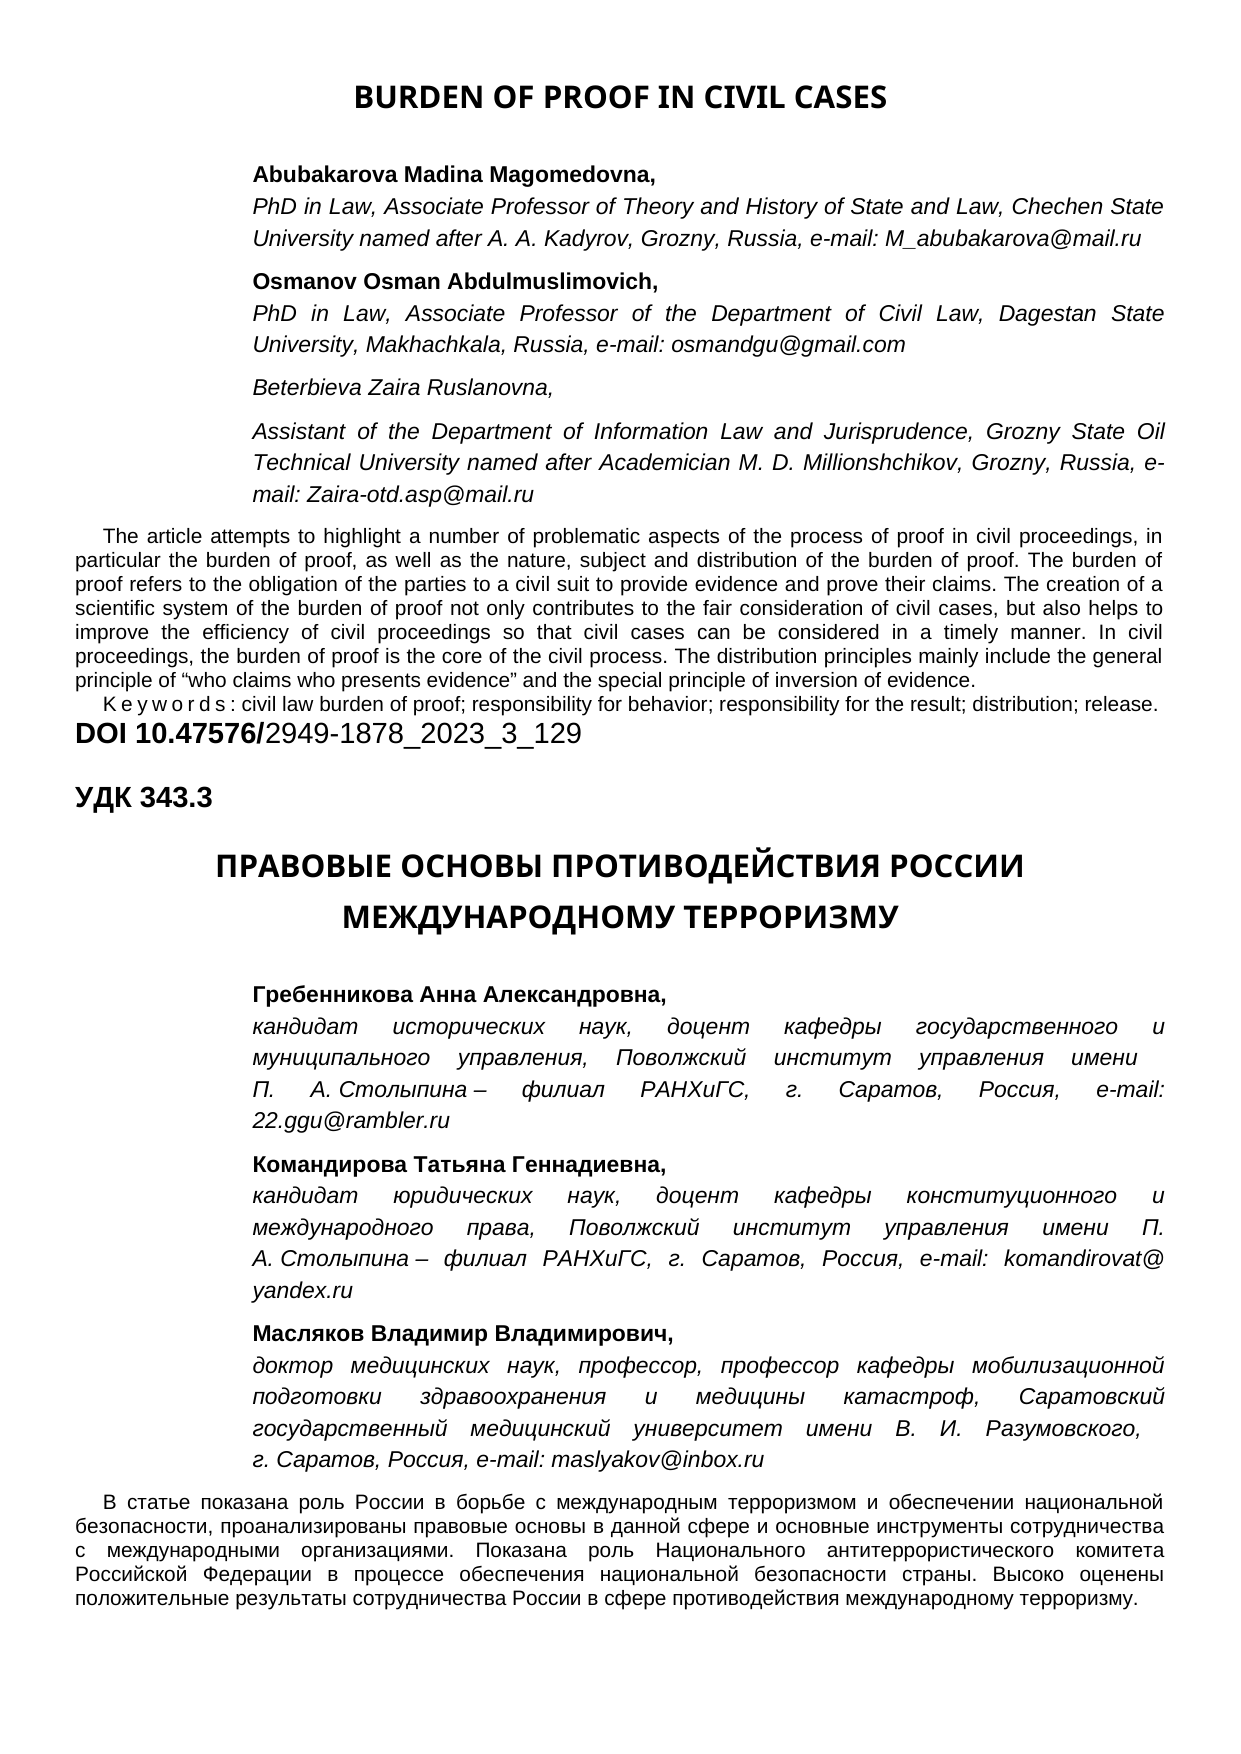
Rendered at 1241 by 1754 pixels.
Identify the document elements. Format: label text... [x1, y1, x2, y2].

text Правовые основы противодействия России международному терроризму [75, 843, 1165, 937]
text Beterbieva Zaira Ruslanovna, [252, 374, 1165, 401]
text Гребенникова Анна Александровна, [252, 981, 1165, 1007]
text Abubakarova Madina Magomedovna, [252, 161, 1165, 188]
text Масляков Владимир Владимирович, [252, 1320, 1165, 1347]
text Burden of proof in civil cases [75, 75, 1165, 118]
text доктор медицинских наук, профессор, профессор кафедры мобилизационной подготовки здравоохранения и медицины катастроф, Саратовский государственный медицинский университет имени В. И. Разумовского, г. Саратов, Россия, e-mail: maslyakov@inbox.ru [252, 1352, 1165, 1473]
text Keywords: civil law burden of proof; responsibility for behavior; responsibility for the result; distribution; release. [75, 692, 1165, 716]
text Osmanov Osman Abdulmuslimovich, [252, 268, 1165, 294]
text DOI 10.47576/2949-1878_2023_3_129 [75, 716, 1165, 749]
text Assistant of the Department of Information Law and Jurisprudence, Grozny State Oil Technical University named after Academician M. D. Millionshchikov, Grozny, Russia, e-mail: Zaira-otd.asp@mail.ru [252, 418, 1165, 507]
text В статье показана роль России в борьбе с международным терроризмом и обеспечении национальной безопасности, проанализированы правовые основы в данной сфере и основные инструменты сотрудничества с международными организациями. Показана роль Национального антитеррористического комитета Российской Федерации в процессе обеспечения национальной безопасности страны. Высоко оценены положительные результаты сотрудничества России в сфере противодействия международному терроризму. [75, 1490, 1165, 1609]
text The article attempts to highlight a number of problematic aspects of the process of proof in civil proceedings, in particular the burden of proof, as well as the nature, subject and distribution of the burden of proof. The burden of proof refers to the obligation of the parties to a civil suit to provide evidence and prove their claims. The creation of a scientific system of the burden of proof not only contributes to the fair consideration of civil cases, but also helps to improve the efficiency of civil proceedings so that civil cases can be considered in a timely manner. In civil proceedings, the burden of proof is the core of the civil process. The distribution principles mainly include the general principle of “who claims who presents evidence” and the special principle of inversion of evidence. [75, 524, 1165, 692]
text Командирова Татьяна Геннадиевна, [252, 1151, 1165, 1177]
text PhD in Law, Associate Professor of Theory and History of State and Law, Chechen State University named after A. A. Kadyrov, Grozny, Russia, e-mail: M_abubakarova@mail.ru [252, 193, 1165, 251]
text PhD in Law, Associate Professor of the Department of Civil Law, Dagestan State University, Makhachkala, Russia, e-mail: osmandgu@gmail.com [252, 299, 1165, 357]
text кандидат исторических наук, доцент кафедры государственного и муниципального управления, Поволжский институт управления имени П. А. Столыпина – филиал РАНХиГС, г. Саратов, Россия, e-mail: 22.ggu@rambler.ru [252, 1013, 1165, 1134]
text УДК 343.3 [75, 780, 1165, 813]
text кандидат юридических наук, доцент кафедры конституционного и международного права, Поволжский институт управления имени П. А. Столыпина – филиал РАНХиГС, г. Саратов, Россия, e-mail: komandirovat@ yandex.ru [252, 1182, 1165, 1303]
